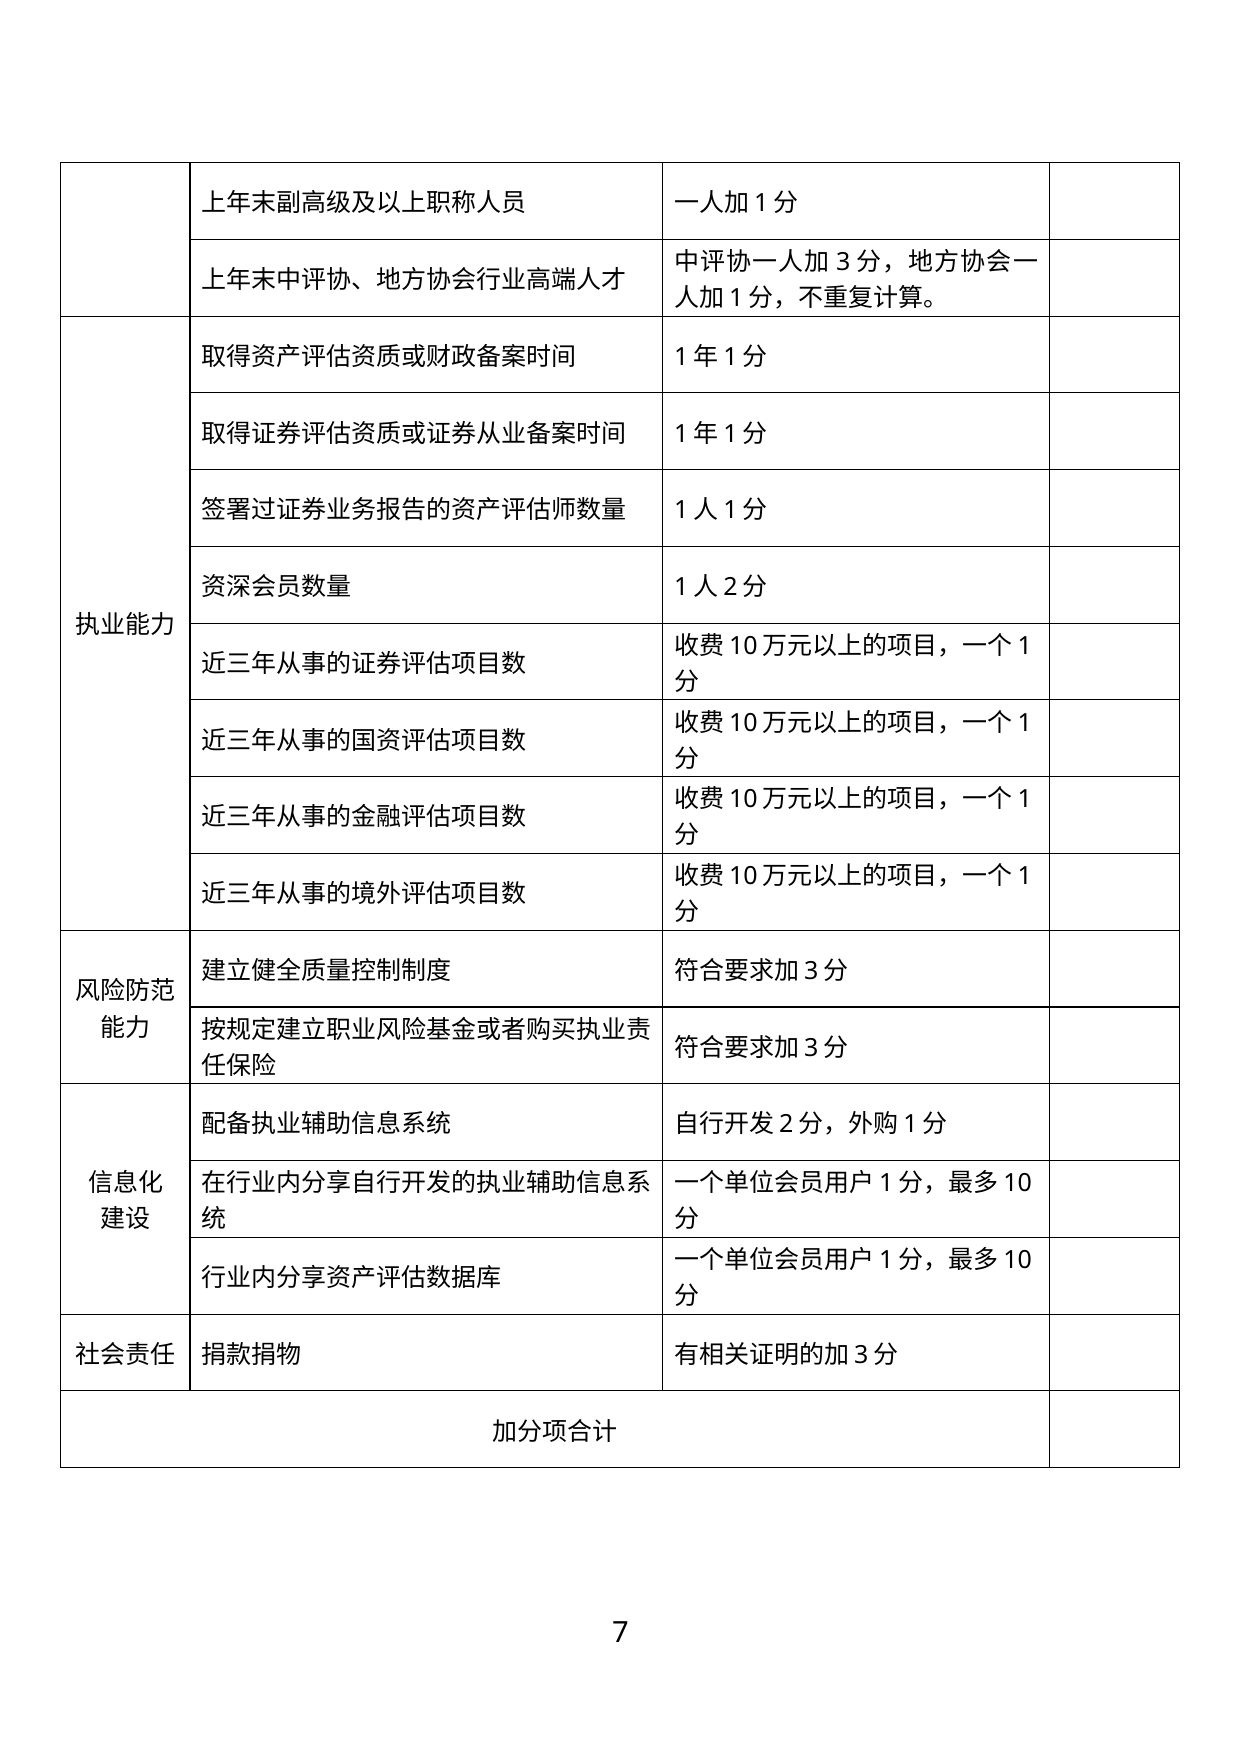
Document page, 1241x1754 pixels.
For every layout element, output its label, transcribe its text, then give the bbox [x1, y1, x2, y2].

table_cell 符合要求加3分 [663, 1008, 1049, 1083]
table_cell 近三年从事的证券评估项目数 [191, 624, 662, 699]
table_cell 在行业内分享自行开发的执业辅助信息系统 [191, 1161, 662, 1237]
table_cell [1050, 777, 1179, 853]
table_cell [1050, 470, 1179, 546]
table_cell 近三年从事的境外评估项目数 [191, 854, 662, 930]
table_cell 收费10万元以上的项目，一个1分 [663, 854, 1049, 930]
table_cell [1050, 1391, 1179, 1467]
table_cell 捐款捐物 [191, 1315, 662, 1390]
table_cell 符合要求加3分 [663, 931, 1049, 1006]
table_cell [1050, 624, 1179, 699]
table_cell 配备执业辅助信息系统 [191, 1084, 662, 1160]
table_cell [1050, 163, 1179, 239]
table_cell 近三年从事的国资评估项目数 [191, 700, 662, 776]
table_cell 收费10万元以上的项目，一个1分 [663, 777, 1049, 853]
table_cell 社会责任 [61, 1315, 189, 1390]
table_cell [1050, 1084, 1179, 1160]
table_cell [1050, 393, 1179, 469]
table_cell 资深会员数量 [191, 547, 662, 623]
table_cell 近三年从事的金融评估项目数 [191, 777, 662, 853]
table_cell 上年末副高级及以上职称人员 [191, 163, 662, 239]
table_cell 1人2分 [663, 547, 1049, 623]
table_cell 1年1分 [663, 393, 1049, 469]
table_cell 1年1分 [663, 317, 1049, 392]
table_cell 一人加1分 [663, 163, 1049, 239]
table_cell 收费10万元以上的项目，一个1分 [663, 624, 1049, 699]
table_cell [1050, 931, 1179, 1006]
table_cell 取得资产评估资质或财政备案时间 [191, 317, 662, 392]
table_cell 加分项合计 [61, 1391, 1049, 1467]
table_cell [1050, 854, 1179, 930]
table_cell 风险防范能力 [61, 931, 189, 1083]
table_cell 取得证券评估资质或证券从业备案时间 [191, 393, 662, 469]
table_cell [1050, 547, 1179, 623]
table_cell 自行开发2分，外购1分 [663, 1084, 1049, 1160]
table_cell 行业内分享资产评估数据库 [191, 1238, 662, 1313]
table_cell [1050, 700, 1179, 776]
table_cell 签署过证券业务报告的资产评估师数量 [191, 470, 662, 546]
table_cell 中评协一人加3分，地方协会一人加1分，不重复计算。 [663, 240, 1049, 316]
table_cell 执业能力 [61, 317, 189, 930]
table_cell 信息化 建设 [61, 1084, 189, 1313]
table_cell [1050, 240, 1179, 316]
table_cell 一个单位会员用户1分，最多10分 [663, 1161, 1049, 1237]
table_cell [1050, 1008, 1179, 1083]
table_cell 收费10万元以上的项目，一个1分 [663, 700, 1049, 776]
table_cell 一个单位会员用户1分，最多10分 [663, 1238, 1049, 1313]
table_cell 上年末中评协、地方协会行业高端人才 [191, 240, 662, 316]
table_cell [1050, 1315, 1179, 1390]
table_cell [1050, 1238, 1179, 1313]
table_cell 有相关证明的加3分 [663, 1315, 1049, 1390]
table_cell 建立健全质量控制制度 [191, 931, 662, 1006]
table_cell 按规定建立职业风险基金或者购买执业责任保险 [191, 1008, 662, 1083]
table_cell [1050, 317, 1179, 392]
table_cell 1人1分 [663, 470, 1049, 546]
table_cell [1050, 1161, 1179, 1237]
